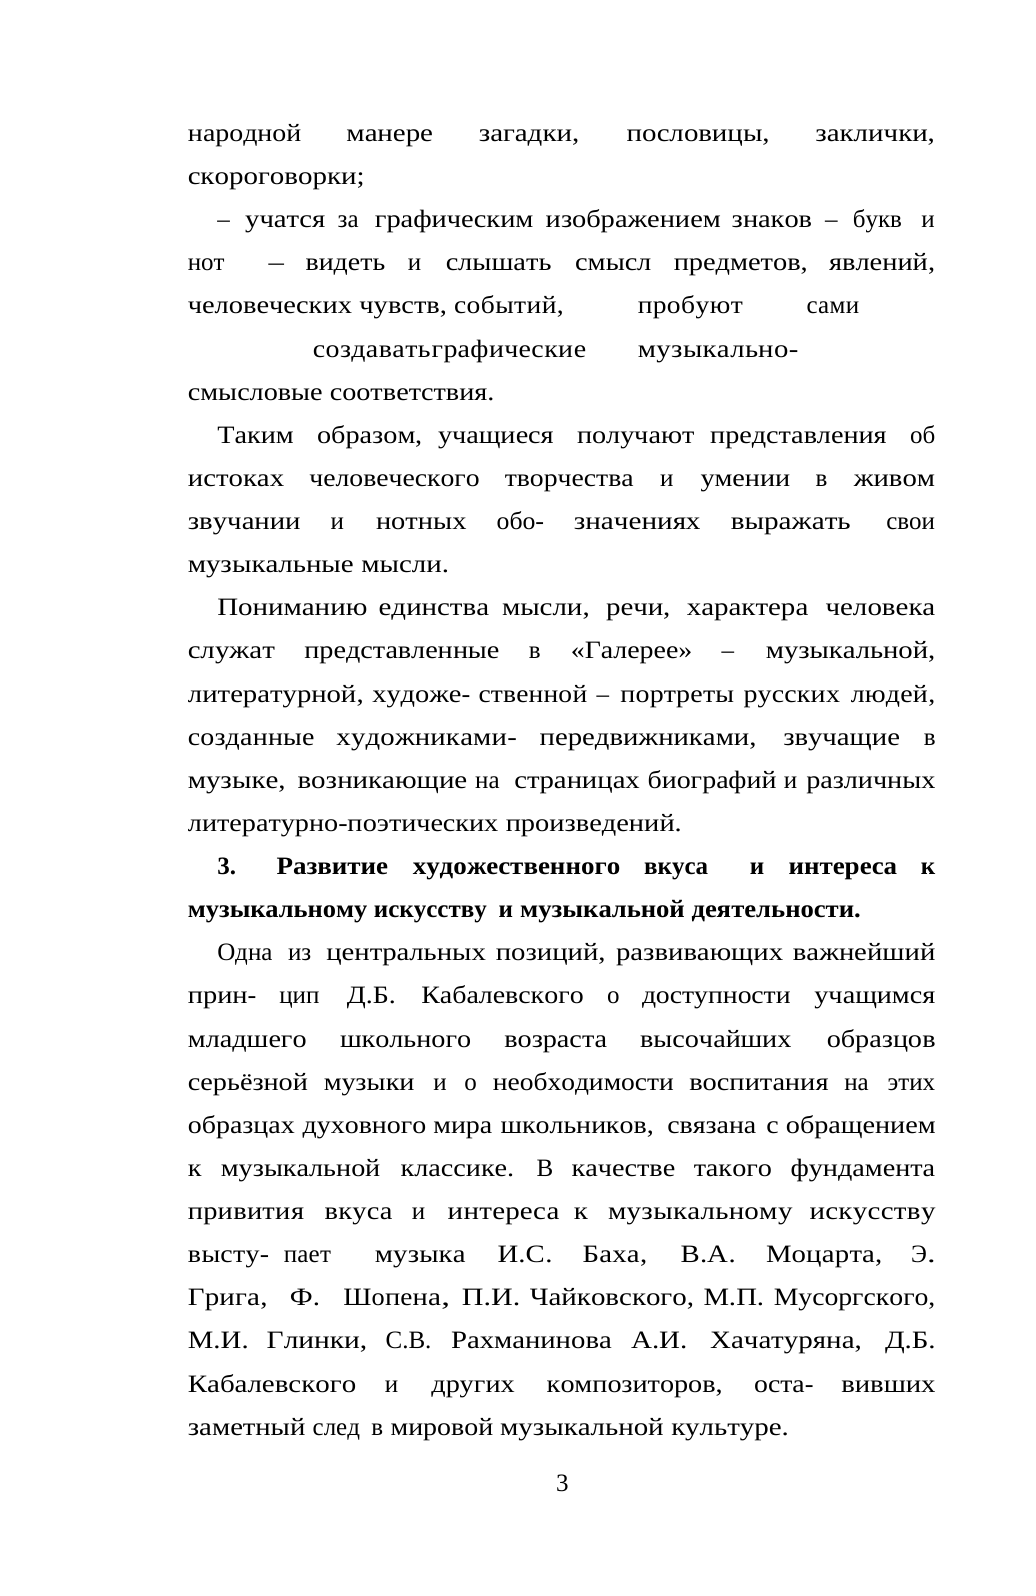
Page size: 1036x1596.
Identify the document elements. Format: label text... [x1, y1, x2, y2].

text Пониманию единства мысли, речи, характера человека служат представленные в «Галерее» – музыкальной, литературной, художе- ственной – портреты русских людей, созданные художниками- передвижниками, звучащие в музыке, возникающие на страницах биографий и различных литературно-поэтических произведений. [188, 592, 935, 837]
text Таким образом, учащиеся получают представления об истоках человеческого творчества и умении в живом звучании и нотных обо- значениях выражать свои музыкальные мысли. [188, 420, 935, 578]
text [188, 118, 935, 190]
text 3. Развитие художественного вкуса и интереса к музыкальному искусству и музыкальной деятельности. [188, 851, 935, 923]
text – учатся за графическим изображением знаков – букв и нот – видеть и слышать смысл предметов, явлений, человеческих чувств, событий, пробуют сами создавать графические музыкально- смысловые соответствия. [188, 204, 936, 406]
text Одна из центральных позиций, развивающих важнейший прин- цип Д.Б. Кабалевского о доступности учащимся младшего школьного возраста высочайших образцов серьёзной музыки и о необходимости воспитания на этих образцах духовного мира школьников, связана с обращением к музыкальной классике. В качестве такого фундамента привития вкуса и интереса к музыкальному искусству высту- пает музыка И.С. Баха, В.А. Моцарта, Э. Грига, Ф. Шопена, П.И. Чайковского, М.П. Мусоргского, М.И. Глинки, С.В. Рахманинова А.И. Хачатуряна, Д.Б. Кабалевского и других композиторов, оста- вивших заметный след в мировой музыкальной культуре. [188, 937, 936, 1441]
